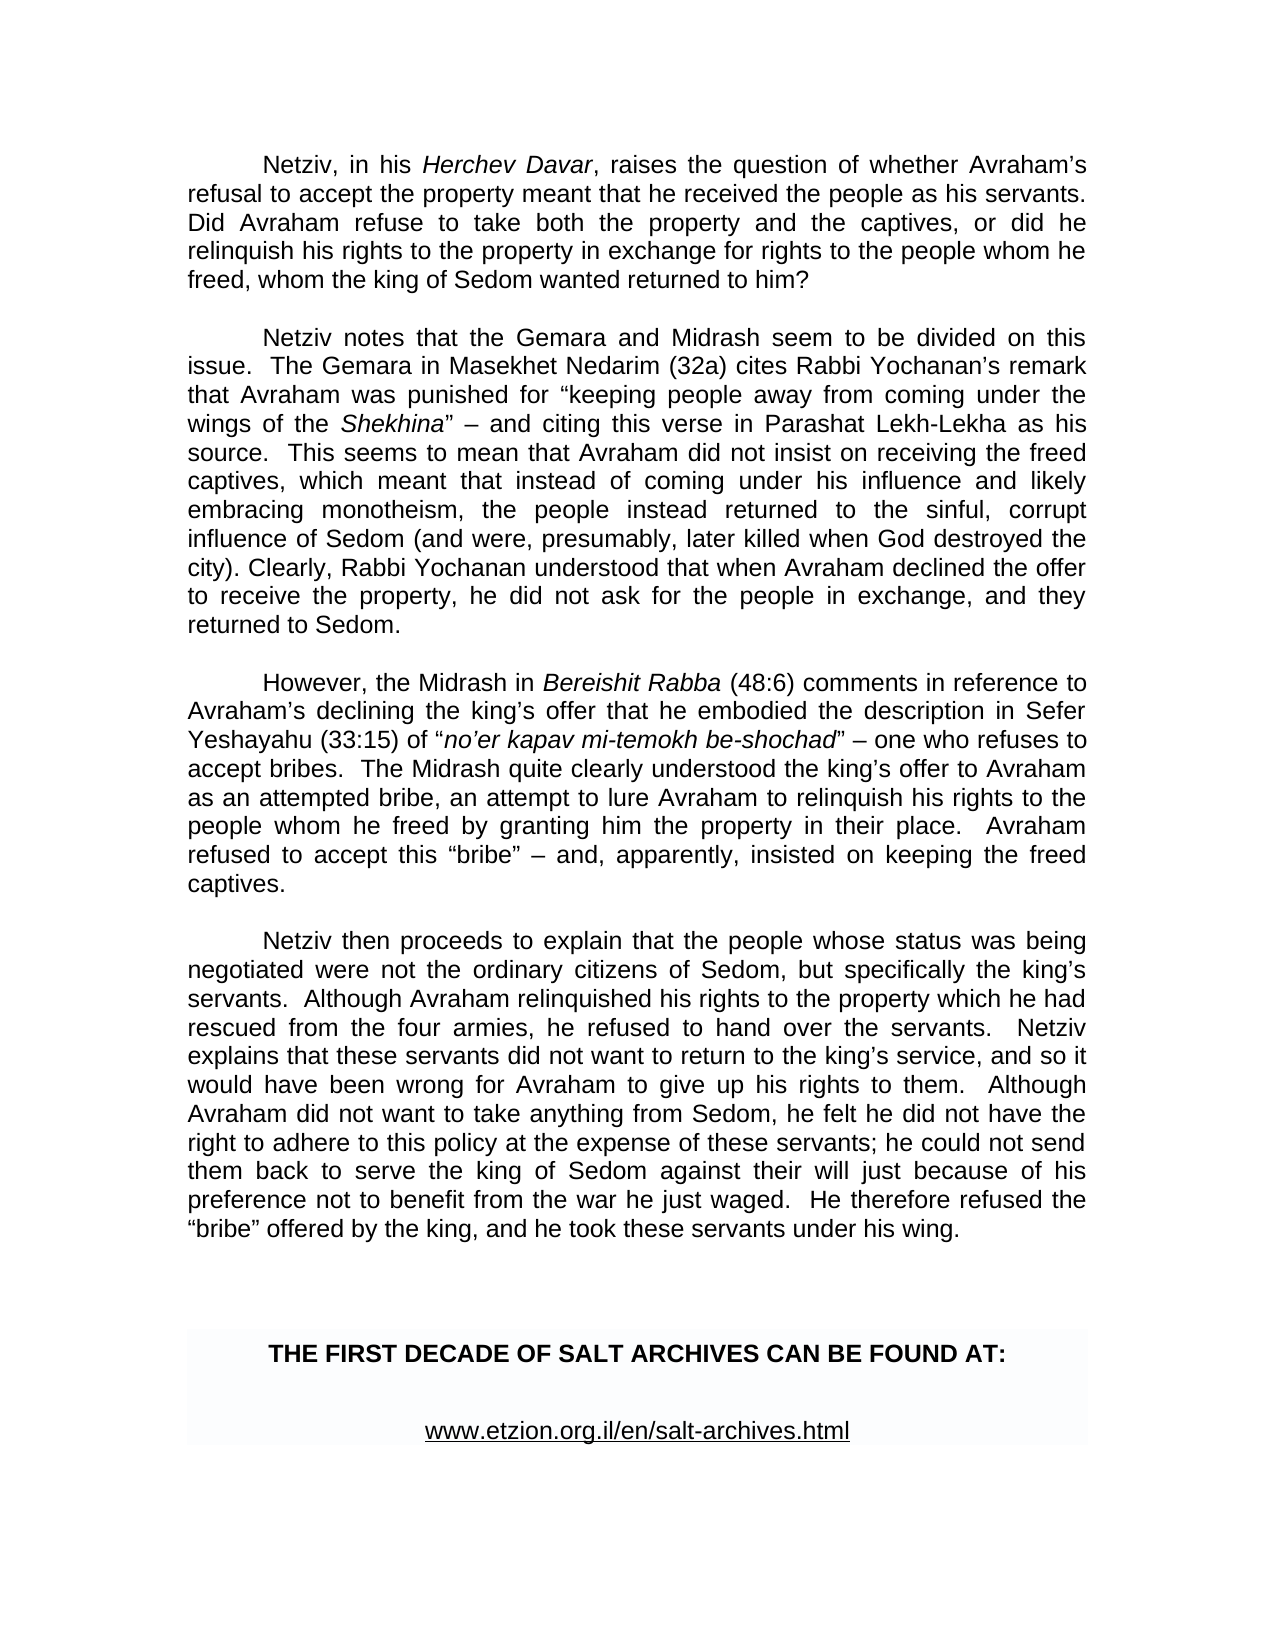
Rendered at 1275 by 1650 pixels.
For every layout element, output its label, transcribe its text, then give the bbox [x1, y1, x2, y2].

text www.etzion.org.il/en/salt-archives.html [187, 1406, 1088, 1445]
text Netziv notes that the Gemara and Midrash seem to be divided on this issue. The Gemara in Masekhet Nedarim (32a) cites Rabbi Yochanan’s remark that Avraham was punished for “keeping people away from coming under the wings of the Shekhina” – and citing this verse in Parashat Lekh-Lekha as his source. This seems to mean that Avraham did not insist on receiving the freed captives, which meant that instead of coming under his influence and likely embracing monotheism, the people instead returned to the sinful, corrupt influence of Sedom (and were, presumably, later killed when God destroyed the city). Clearly, Rabbi Yochanan understood that when Avraham declined the offer to receive the property, he did not ask for the people in exchange, and they returned to Sedom. [187, 322, 1088, 639]
text However, the Midrash in Bereishit Rabba (48:6) comments in reference to Avraham’s declining the king’s offer that he embodied the description in Sefer Yeshayahu (33:15) of “no’er kapav mi-temokh be-shochad” – one who refuses to accept bribes. The Midrash quite clearly understood the king’s offer to Avraham as an attempted bribe, an attempt to lure Avraham to relinquish his rights to the people whom he freed by granting him the property in their place. Avraham refused to accept this “bribe” – and, apparently, insisted on keeping the freed captives. [187, 667, 1088, 897]
text Netziv, in his Herchev Davar, raises the question of whether Avraham’s refusal to accept the property meant that he received the people as his servants. Did Avraham refuse to take both the property and the captives, or did he relinquish his rights to the property in exchange for rights to the people whom he freed, whom the king of Sedom wanted returned to him? [187, 150, 1088, 294]
text THE FIRST DECADE OF SALT ARCHIVES CAN BE FOUND AT: [187, 1329, 1088, 1368]
text Netziv then proceeds to explain that the people whose status was being negotiated were not the ordinary citizens of Sedom, but specifically the king’s servants. Although Avraham relinquished his rights to the property which he had rescued from the four armies, he refused to hand over the servants. Netziv explains that these servants did not want to return to the king’s service, and so it would have been wrong for Avraham to give up his rights to them. Although Avraham did not want to take anything from Sedom, he felt he did not have the right to adhere to this policy at the expense of these servants; he could not send them back to serve the king of Sedom against their will just because of his preference not to benefit from the war he just waged. He therefore refused the “bribe” offered by the king, and he took these servants under his wing. [187, 926, 1088, 1242]
